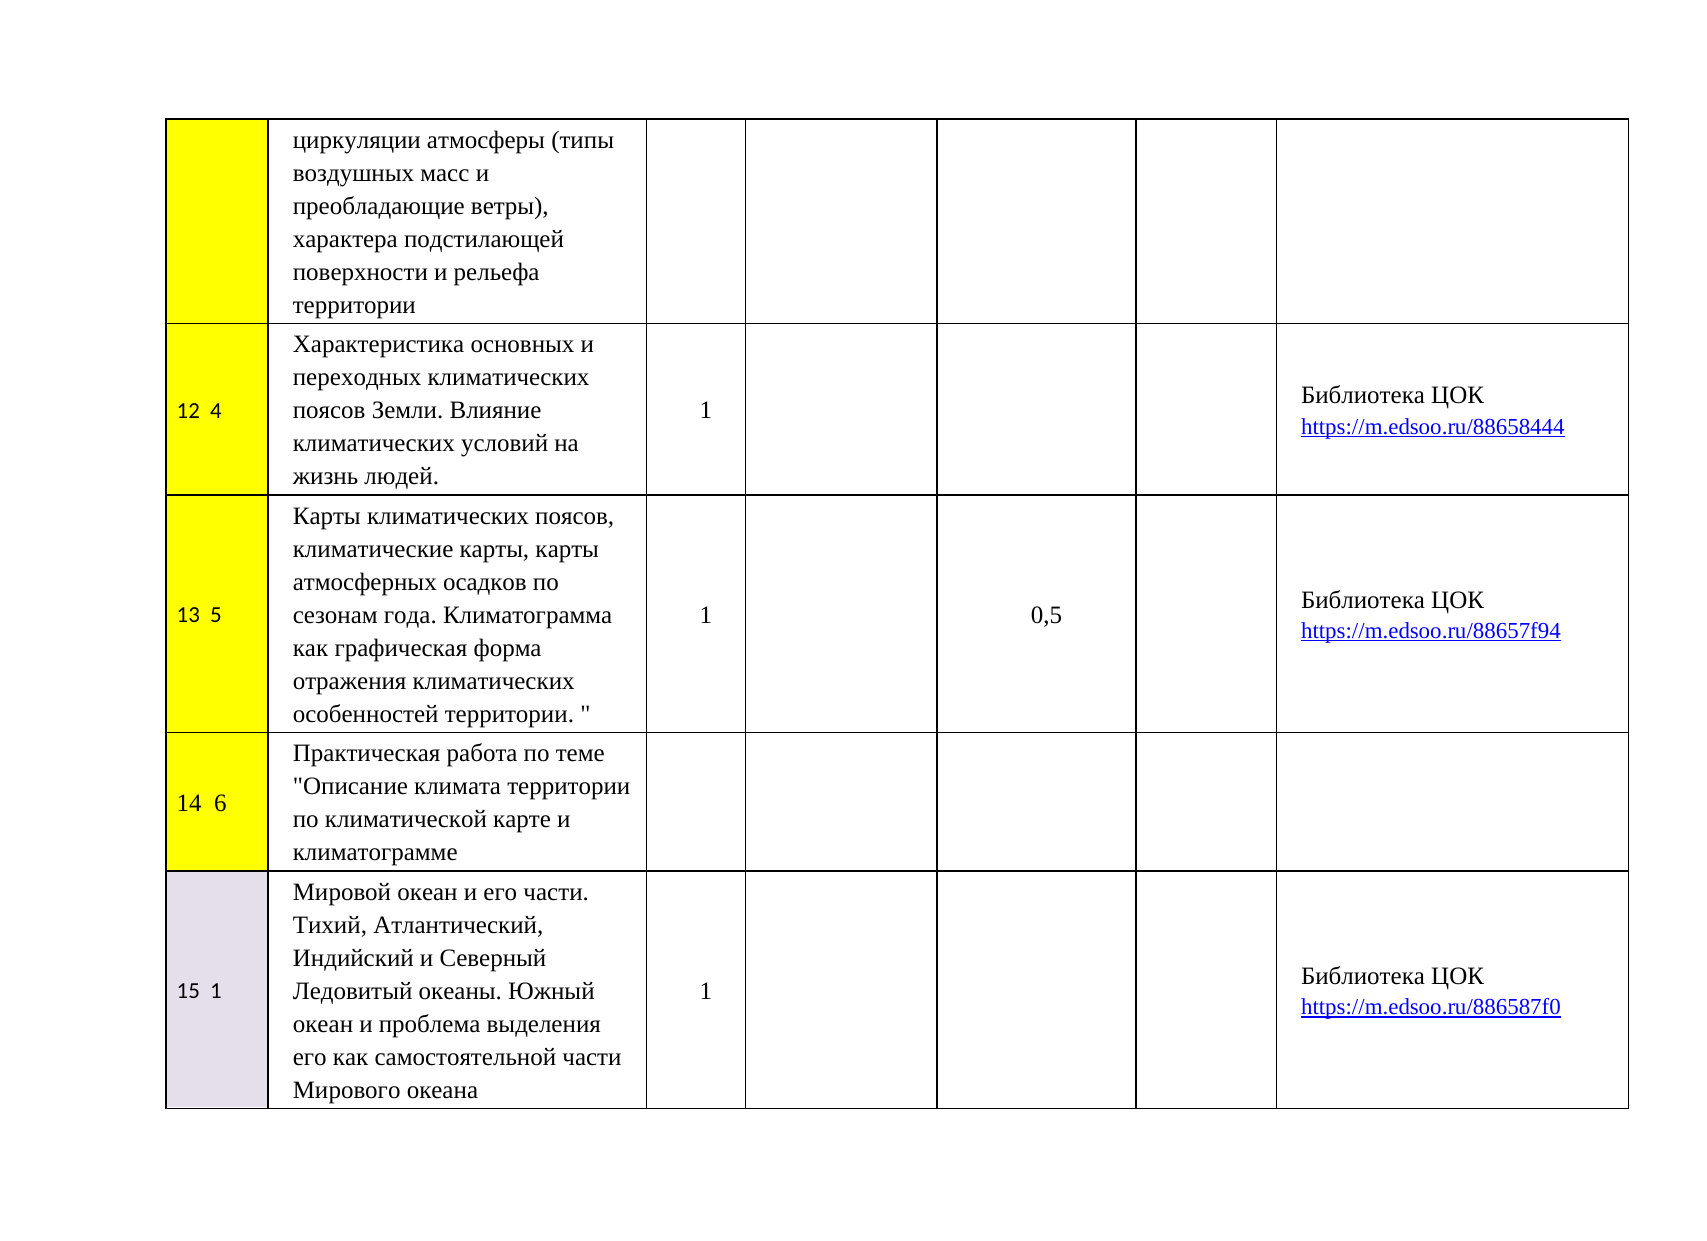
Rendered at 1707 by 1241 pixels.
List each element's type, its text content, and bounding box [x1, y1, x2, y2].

table_cell [1137, 733, 1276, 870]
table_cell [938, 120, 1135, 323]
table_cell [746, 872, 936, 1107]
table_cell [746, 324, 936, 494]
table_cell [1277, 733, 1628, 870]
table_cell 1 [647, 872, 745, 1107]
table_cell [1137, 120, 1276, 323]
table_cell [1137, 872, 1276, 1107]
table_cell [938, 872, 1135, 1107]
table_cell 1 [647, 496, 745, 732]
table_cell 1 [647, 120, 745, 323]
table_cell Практическая работа по теме "Описание климата территории по климатической карте и климатограмме [269, 733, 646, 870]
table_cell 1 [647, 324, 745, 494]
table_cell Характеристика основных и переходных климатических поясов Земли. Влияние климатических условий на жизнь людей. [269, 324, 646, 494]
table_cell 15 1 [167, 872, 267, 1107]
table_cell Библиотека ЦОК https://m.edsoo.ru/886587f0 [1277, 872, 1628, 1107]
table_cell 11 3 [167, 120, 267, 323]
table_cell [1137, 324, 1276, 494]
table_cell 14 6 [167, 733, 267, 870]
table_cell [647, 733, 745, 870]
table_cell 12 4 [167, 324, 267, 494]
table_cell [938, 733, 1135, 870]
table_cell 0,5 [938, 496, 1135, 732]
table_cell Мировой океан и его части. Тихий, Атлантический, Индийский и Северный Ледовитый океаны. Южный океан и проблема выделения его как самостоятельной части Мирового океана [269, 872, 646, 1107]
table_cell [1137, 496, 1276, 732]
table_cell [938, 324, 1135, 494]
table_cell [746, 120, 936, 323]
table_cell [746, 733, 936, 870]
table_cell Библиотека ЦОК https://m.edsoo.ru/88658444 [1277, 324, 1628, 494]
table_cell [269, 120, 646, 323]
table_cell Карты климатических поясов, климатические карты, карты атмосферных осадков по сезонам года. Климатограмма как графическая форма отражения климатических особенностей территории. " [269, 496, 646, 732]
table_cell 13 5 [167, 496, 267, 732]
table_cell [746, 496, 936, 732]
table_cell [1277, 120, 1628, 323]
table_cell Библиотека ЦОК https://m.edsoo.ru/88657f94 [1277, 496, 1628, 732]
